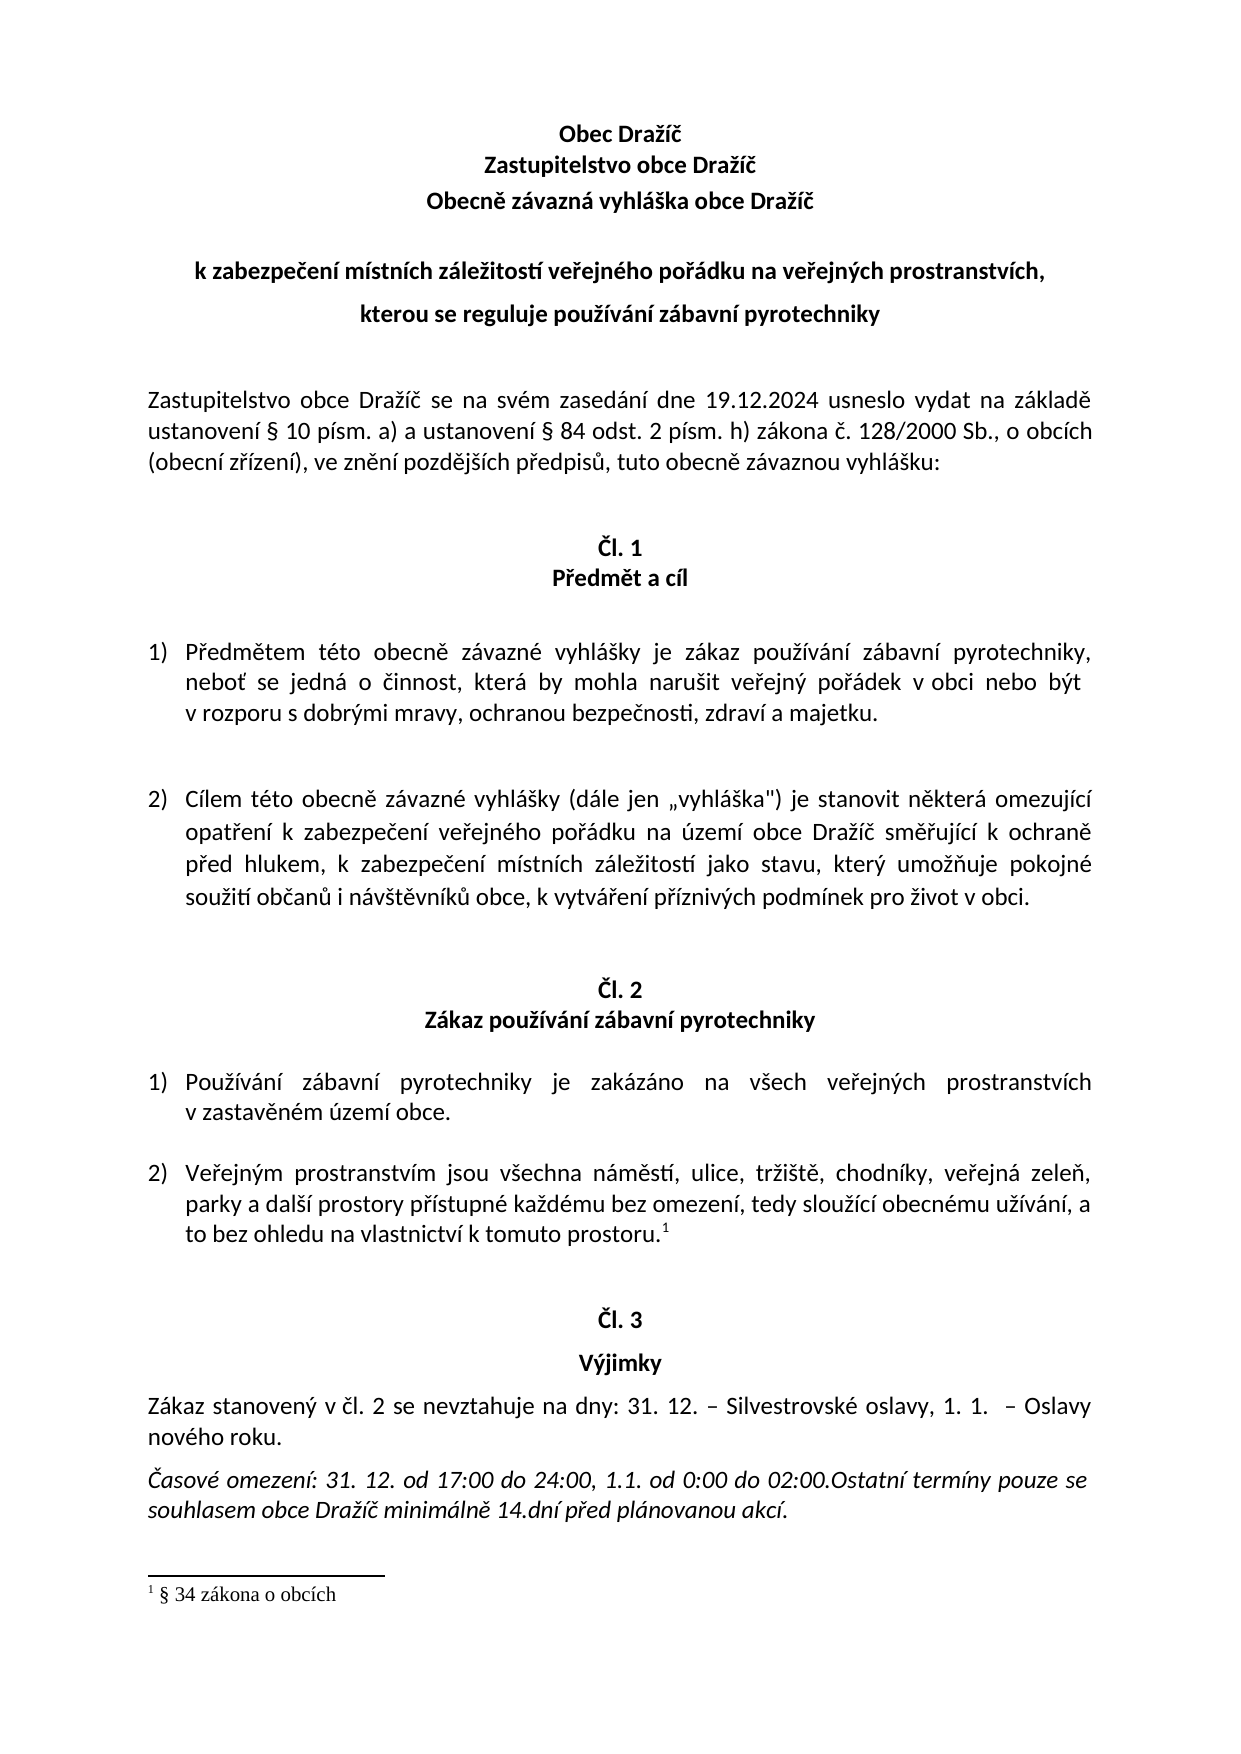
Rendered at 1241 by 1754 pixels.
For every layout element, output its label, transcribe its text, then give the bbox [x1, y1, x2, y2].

text Předmět a cíl [148, 562, 1093, 593]
text Zákaz stanovený v čl. 2 se nevztahuje na dny: 31. 12. – Silvestrovské oslavy, 1. 1. – Oslavy nového roku. [148, 1390, 1093, 1451]
text Výjimky [148, 1347, 1093, 1378]
text Časové omezení: 31. 12. od 17:00 do 24:00, 1.1. od 0:00 do 02:00.Ostatní termíny pouze se souhlasem obce Dražíč minimálně 14.dní před plánovanou akcí. [148, 1464, 1093, 1525]
text Obec Dražíč [148, 118, 1093, 149]
text Čl. 1 [148, 532, 1093, 562]
text Zastupitelstvo obce Dražíč se na svém zasedání dne 19.12.2024 usneslo vydat na základě ustanovení § 10 písm. a) a ustanovení § 84 odst. 2 písm. h) zákona č. 128/2000 Sb., o obcích (obecní zřízení), ve znění pozdějších předpisů, tuto obecně závaznou vyhlášku: [148, 384, 1093, 476]
list Cílem této obecně závazné vyhlášky (dále jen „vyhláška") je stanovit některá omezující opatření k zabezpečení veřejného pořádku na území obce Dražíč směřující k ochraně před hlukem, k zabezpečení místních záležitostí jako stavu, který umožňuje pokojné soužití občanů i návštěvníků obce, k vytváření příznivých podmínek pro život v obci. [148, 783, 1093, 912]
list Předmětem této obecně závazné vyhlášky je zákaz používání zábavní pyrotechniky, neboť se jedná o činnost, která by mohla narušit veřejný pořádek v obci nebo být v rozporu s dobrými mravy, ochranou bezpečnosti, zdraví a majetku. [148, 636, 1093, 727]
text kterou se reguluje používání zábavní pyrotechniky [148, 298, 1093, 329]
text Zastupitelstvo obce Dražíč [148, 149, 1093, 179]
text Čl. 2 [148, 974, 1093, 1005]
text Čl. 3 [148, 1304, 1093, 1335]
text Zákaz používání zábavní pyrotechniky [148, 1005, 1093, 1035]
text Obecně závazná vyhláška obce Dražíč [148, 186, 1093, 216]
text k zabezpečení místních záležitostí veřejného pořádku na veřejných prostranstvích, [148, 256, 1093, 286]
list Veřejným prostranstvím jsou všechna náměstí, ulice, tržiště, chodníky, veřejná zeleň, parky a další prostory přístupné každému bez omezení, tedy sloužící obecnému užívání, a to bez ohledu na vlastnictví k tomuto prostoru. [148, 1157, 1093, 1249]
list Používání zábavní pyrotechniky je zakázáno na všech veřejných prostranstvích v zastavěném území obce. [148, 1066, 1093, 1127]
